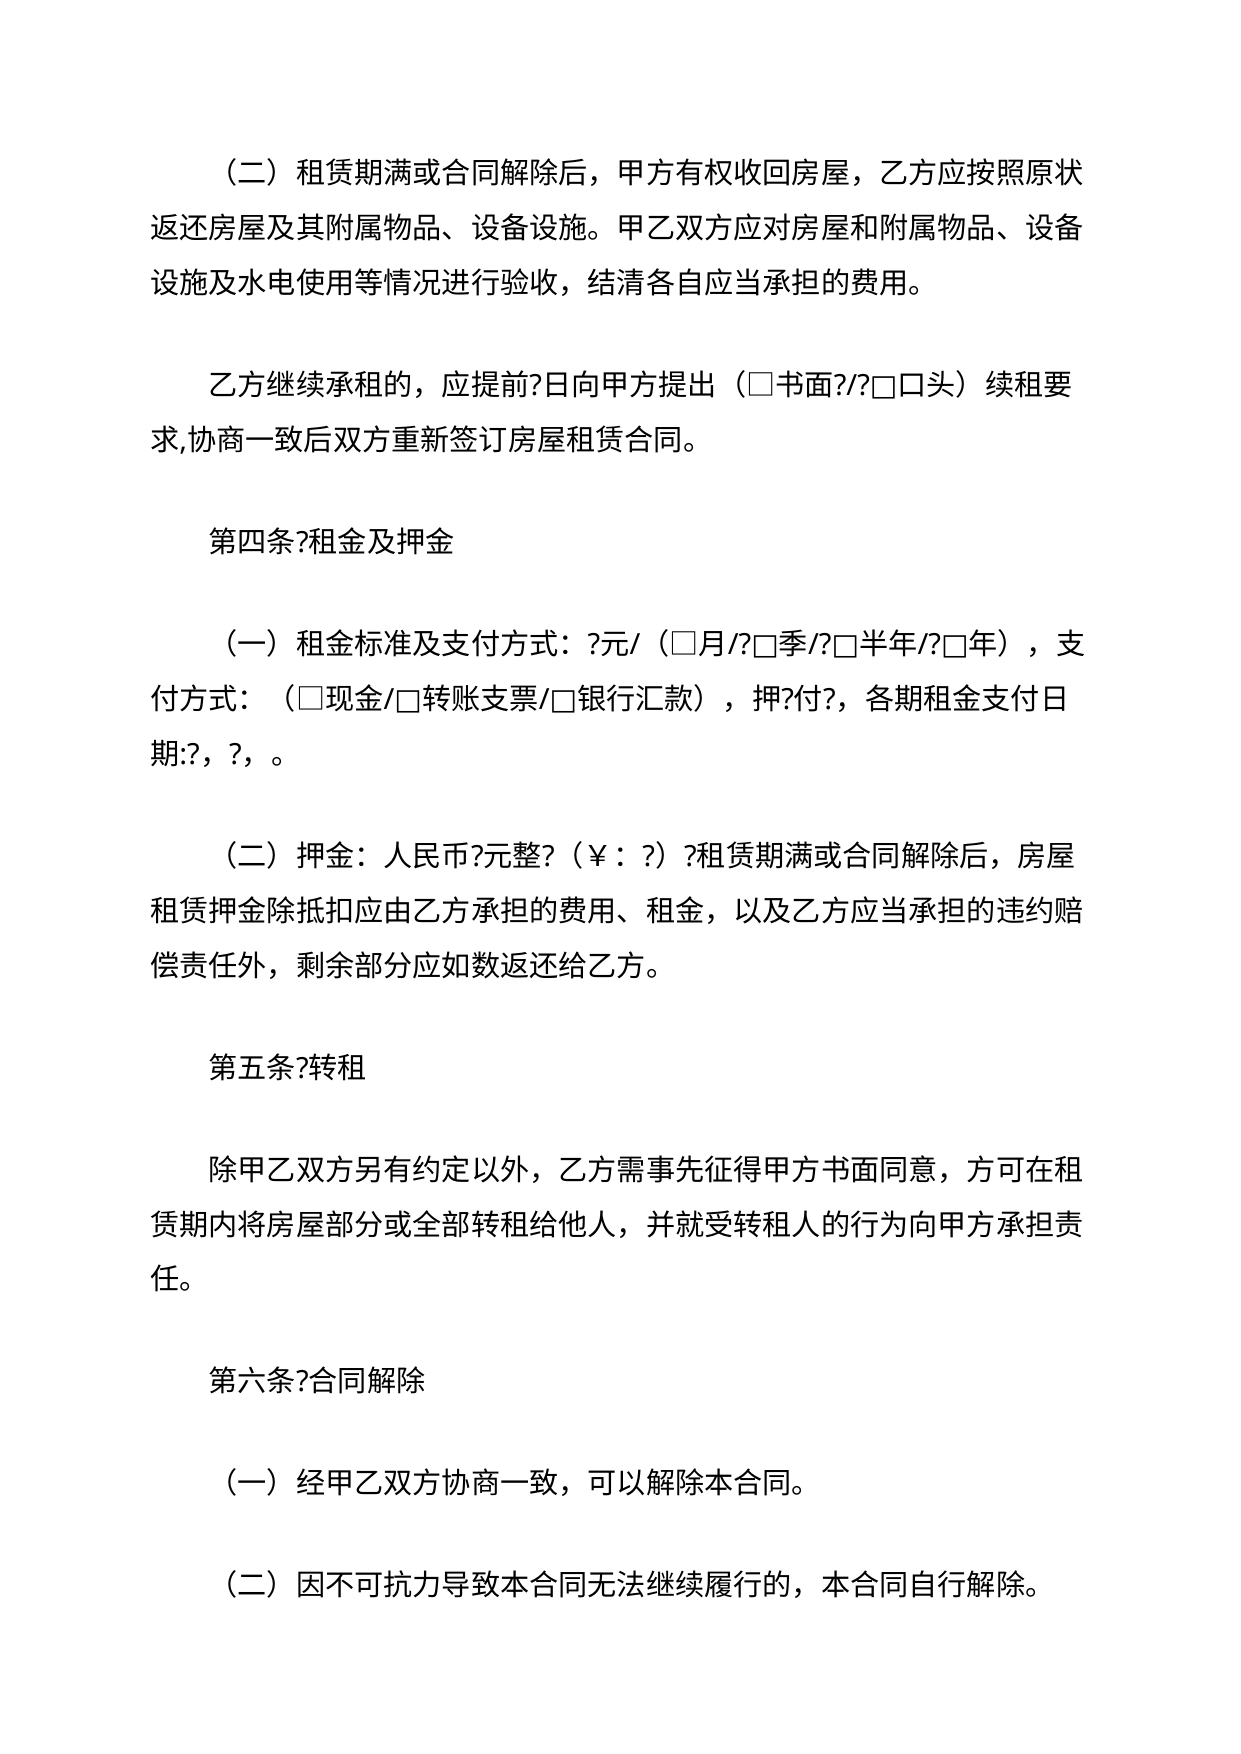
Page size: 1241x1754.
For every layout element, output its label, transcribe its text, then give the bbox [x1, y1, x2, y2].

text 第六条?合同解除 [150, 1358, 1090, 1400]
text 第五条?转租 [150, 1044, 1090, 1087]
text （二）因不可抗力导致本合同无法继续履行的，本合同自行解除。 [150, 1561, 1090, 1604]
text 第四条?租金及押金 [150, 518, 1090, 561]
text 乙方继续承租的，应提前?日向甲方提出（□书面?/?□口头）续租要求,协商一致后双方重新签订房屋租赁合同。 [150, 362, 1090, 459]
text （二）租赁期满或合同解除后，甲方有权收回房屋，乙方应按照原状返还房屋及其附属物品、设备设施。甲乙双方应对房屋和附属物品、设备设施及水电使用等情况进行验收，结清各自应当承担的费用。 [150, 150, 1090, 302]
text （一）经甲乙双方协商一致，可以解除本合同。 [150, 1460, 1090, 1502]
text （二）押金：人民币?元整?（￥：?）?租赁期满或合同解除后，房屋租赁押金除抵扣应由乙方承担的费用、租金，以及乙方应当承担的违约赔偿责任外，剩余部分应如数返还给乙方。 [150, 832, 1090, 985]
text 除甲乙双方另有约定以外，乙方需事先征得甲方书面同意，方可在租赁期内将房屋部分或全部转租给他人，并就受转租人的行为向甲方承担责任。 [150, 1146, 1090, 1298]
text （一）租金标准及支付方式：?元/（□月/?□季/?□半年/?□年），支付方式：（□现金/□转账支票/□银行汇款），押?付?，各期租金支付日期:?，?，。 [150, 621, 1090, 773]
